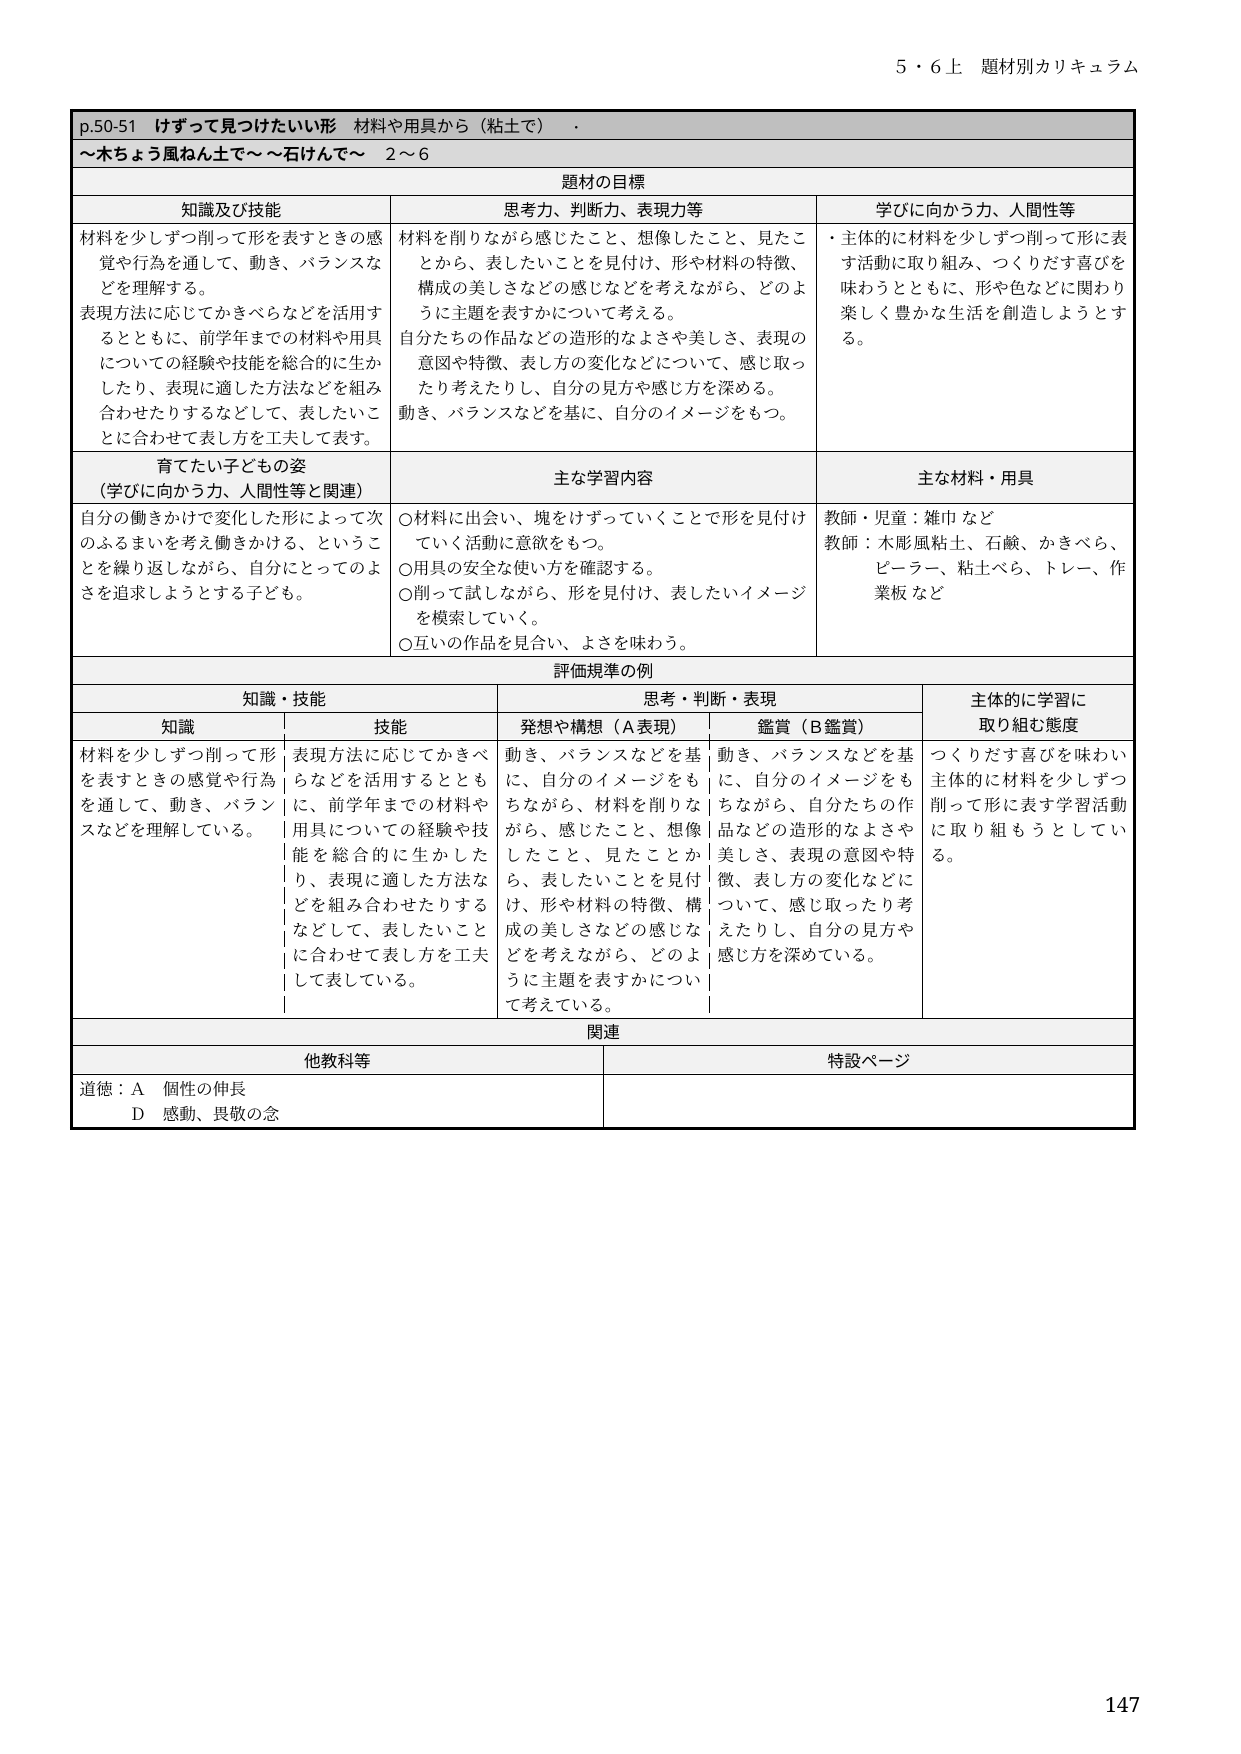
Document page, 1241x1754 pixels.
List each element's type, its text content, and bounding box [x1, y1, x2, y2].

table_cell ・主体的に材料を少しずつ削って形に表す活動に取り組み、つくりだす喜びを味わうとともに、形や色などに関わり楽しく豊かな生活を創造しようとする。 [817, 224, 1133, 451]
table_cell 技能 [284, 713, 497, 739]
table_cell つくりだす喜びを味わい主体的に材料を少しずつ削って形に表す学習活動に取り組もうとしている。 [923, 741, 1133, 1017]
table_cell 表現方法に応じてかきべらなどを活用するとともに、前学年までの材料や用具についての経験や技能を総合的に生かしたり、表現に適した方法などを組み合わせたりするなどして、表したいことに合わせて表し方を工夫して表している。 [284, 741, 497, 1017]
table_cell 題材の目標 [73, 168, 1133, 195]
table_cell 自分の働きかけで変化した形によって次のふるまいを考え働きかける、ということを繰り返しながら、自分にとってのよさを追求しようとする子ども。 [73, 504, 390, 656]
table_cell 発想や構想（Ａ表現） [498, 713, 709, 739]
table_cell 関連 [73, 1019, 1133, 1045]
table_cell 知識 [73, 713, 284, 739]
table_cell [604, 1075, 1133, 1127]
table_cell 材料を削りながら感じたこと、想像したこと、見たことから、表したいことを見付け、形や材料の特徴、構成の美しさなどの感じなどを考えながら、どのように主題を表すかについて考える。 自分たちの作品などの造形的なよさや美しさ、表現の意図や特徴、表し方の変化などについて、感じ取ったり考えたりし、自分の見方や感じ方を深める。 動き、バランスなどを基に、自分のイメージをもつ。 [391, 224, 816, 451]
table_cell 材料を少しずつ削って形を表すときの感覚や行為を通して、動き、バランスなどを理解する。 表現方法に応じてかきべらなどを活用するとともに、前学年までの材料や用具についての経験や技能を総合的に生かしたり、表現に適した方法などを組み合わせたりするなどして、表したいことに合わせて表し方を工夫して表す。 [73, 224, 390, 451]
table_cell 知識及び技能 [73, 196, 390, 223]
table_cell 材料を少しずつ削って形を表すときの感覚や行為を通して、動き、バランスなどを理解している。 [73, 741, 284, 1017]
table_cell 主な学習内容 [391, 452, 816, 503]
table_cell 道徳：Ａ 個性の伸長 Ｄ 感動、畏敬の念 [73, 1075, 603, 1127]
table_cell 主な材料・用具 [817, 452, 1133, 503]
table_cell 思考・判断・表現 [498, 685, 922, 712]
table_cell 他教科等 [73, 1046, 603, 1073]
table_header p.50-51 けずって見つけたいい形 材料や用具から（粘土で） ・ [73, 112, 1133, 139]
table_cell 育てたい子どもの姿 （学びに向かう力、人間性等と関連） [73, 452, 390, 503]
table_cell ○材料に出会い、塊をけずっていくことで形を見付けていく活動に意欲をもつ。 ○用具の安全な使い方を確認する。 ○削って試しながら、形を見付け、表したいイメージを模索していく。 ○互いの作品を見合い、よさを味わう。 [391, 504, 816, 656]
table_cell 特設ページ [604, 1046, 1133, 1073]
table_cell 主体的に学習に 取り組む態度 [923, 685, 1133, 739]
table_cell 動き、バランスなどを基に、自分のイメージをもちながら、材料を削りながら、感じたこと、想像したこと、見たことから、表したいことを見付け、形や材料の特徴、構成の美しさなどの感じなどを考えながら、どのように主題を表すかについて考えている。 [498, 741, 709, 1017]
table_cell 動き、バランスなどを基に、自分のイメージをもちながら、自分たちの作品などの造形的なよさや美しさ、表現の意図や特徴、表し方の変化などについて、感じ取ったり考えたりし、自分の見方や感じ方を深めている。 [709, 741, 922, 1017]
table_cell 評価規準の例 [73, 657, 1133, 684]
table_cell 学びに向かう力、人間性等 [817, 196, 1133, 223]
table_cell 思考力、判断力、表現力等 [391, 196, 816, 223]
table_cell 教師・児童：雑巾 など 教師：木彫風粘土、石鹸、かきべら、ピーラー、粘土べら、トレー、作業板 など [817, 504, 1133, 656]
table_cell 知識・技能 [73, 685, 497, 712]
table_cell ～木ちょう風ねん土で～ ～石けんで～ ２～６ [73, 140, 1133, 167]
table_cell 鑑賞（Ｂ鑑賞） [709, 713, 922, 739]
